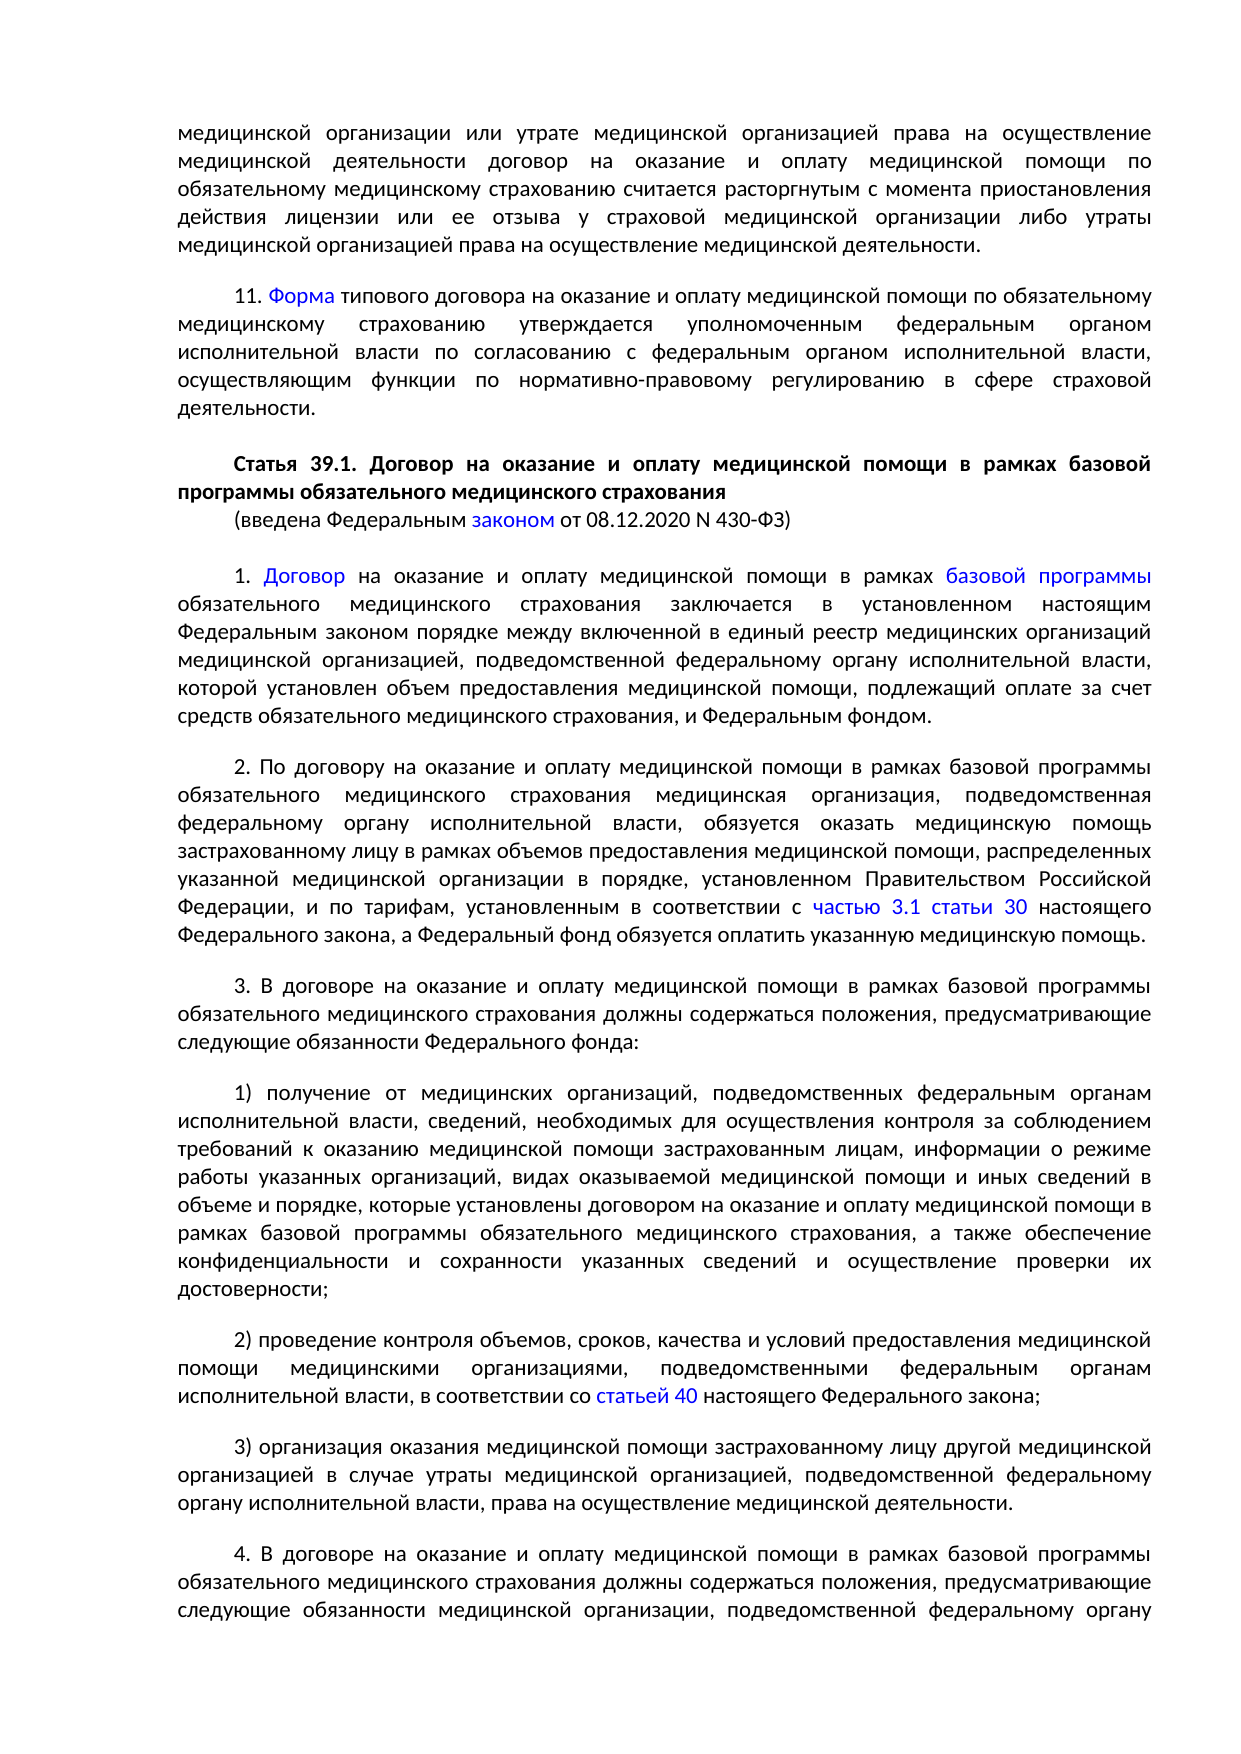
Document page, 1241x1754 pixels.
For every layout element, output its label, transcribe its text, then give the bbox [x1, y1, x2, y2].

text 11. Форма типового договора на оказание и оплату медицинской помощи по обязательному медицинскому страхованию утверждается уполномоченным федеральным органом исполнительной власти по согласованию с федеральным органом исполнительной власти, осуществляющим функции по нормативно-правовому регулированию в сфере страховой деятельности. [177, 281, 1152, 421]
text (введена Федеральным законом от 08.12.2020 N 430-ФЗ) [177, 505, 1152, 533]
text 2. По договору на оказание и оплату медицинской помощи в рамках базовой программы обязательного медицинского страхования медицинская организация, подведомственная федеральному органу исполнительной власти, обязуется оказать медицинскую помощь застрахованному лицу в рамках объемов предоставления медицинской помощи, распределенных указанной медицинской организации в порядке, установленном Правительством Российской Федерации, и по тарифам, установленным в соответствии с частью 3.1 статьи 30 настоящего Федерального закона, а Федеральный фонд обязуется оплатить указанную медицинскую помощь. [177, 752, 1152, 948]
text 2) проведение контроля объемов, сроков, качества и условий предоставления медицинской помощи медицинскими организациями, подведомственными федеральным органам исполнительной власти, в соответствии со статьей 40 настоящего Федерального закона; [177, 1326, 1152, 1409]
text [177, 118, 1152, 258]
text 1. Договор на оказание и оплату медицинской помощи в рамках базовой программы обязательного медицинского страхования заключается в установленном настоящим Федеральным законом порядке между включенной в единый реестр медицинских организаций медицинской организацией, подведомственной федеральному органу исполнительной власти, которой установлен объем предоставления медицинской помощи, подлежащий оплате за счет средств обязательного медицинского страхования, и Федеральным фондом. [177, 561, 1152, 729]
text 3) организация оказания медицинской помощи застрахованному лицу другой медицинской организацией в случае утраты медицинской организацией, подведомственной федеральному органу исполнительной власти, права на осуществление медицинской деятельности. [177, 1432, 1152, 1517]
text 1) получение от медицинских организаций, подведомственных федеральным органам исполнительной власти, сведений, необходимых для осуществления контроля за соблюдением требований к оказанию медицинской помощи застрахованным лицам, информации о режиме работы указанных организаций, видах оказываемой медицинской помощи и иных сведений в объеме и порядке, которые установлены договором на оказание и оплату медицинской помощи в рамках базовой программы обязательного медицинского страхования, а также обеспечение конфиденциальности и сохранности указанных сведений и осуществление проверки их достоверности; [177, 1078, 1152, 1303]
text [177, 1539, 1152, 1623]
text 3. В договоре на оказание и оплату медицинской помощи в рамках базовой программы обязательного медицинского страхования должны содержаться положения, предусматривающие следующие обязанности Федерального фонда: [177, 971, 1152, 1056]
title Статья 39.1. Договор на оказание и оплату медицинской помощи в рамках базовой программы обязательного медицинского страхования [177, 449, 1152, 505]
